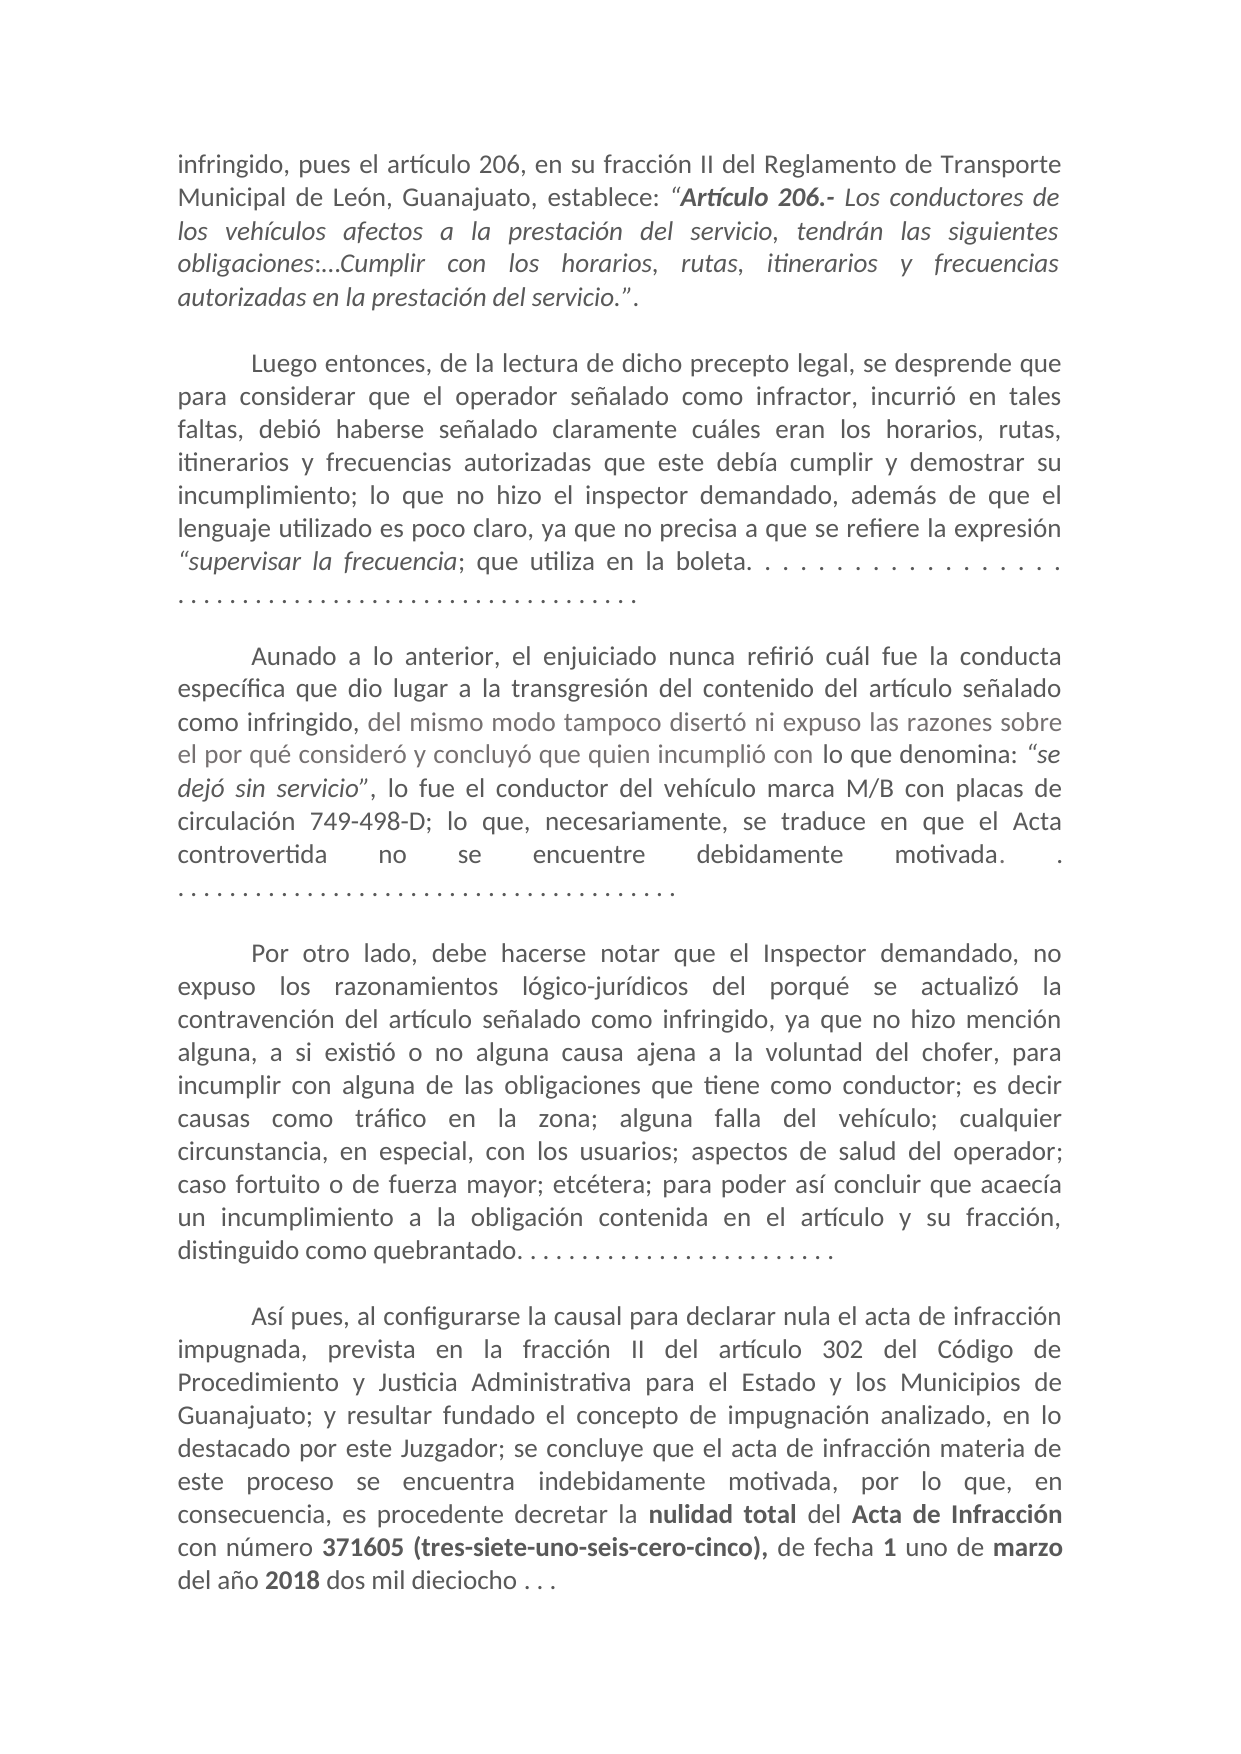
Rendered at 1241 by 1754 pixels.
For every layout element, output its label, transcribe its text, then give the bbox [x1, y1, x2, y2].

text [177, 148, 1063, 313]
text Aunado a lo anterior, el enjuiciado nunca refirió cuál fue la conducta específica que dio lugar a la transgresión del contenido del artículo señalado como infringido, del mismo modo tampoco disertó ni expuso las razones sobre el por qué consideró y concluyó que quien incumplió con lo que denomina: “se dejó sin servicio”, lo fue el conductor del vehículo marca M/B con placas de circulación 749-498-D; lo que, necesariamente, se traduce en que el Acta controvertida no se encuentre debidamente motivada. . . . . . . . . . . . . . . . . . . . . . . . . . . . . . . . . . . . . . . . . [177, 639, 1063, 903]
text Así pues, al configurarse la causal para declarar nula el acta de infracción impugnada, prevista en la fracción II del artículo 302 del Código de Procedimiento y Justicia Administrativa para el Estado y los Municipios de Guanajuato; y resultar fundado el concepto de impugnación analizado, en lo destacado por este Juzgador; se concluye que el acta de infracción materia de este proceso se encuentra indebidamente motivada, por lo que, en consecuencia, es procedente decretar la nulidad total del Acta de Infracción con número 371605 (tres-siete-uno-seis-cero-cinco), de fecha 1 uno de marzo del año 2018 dos mil dieciocho . . . [177, 1299, 1063, 1596]
text Luego entonces, de la lectura de dicho precepto legal, se desprende que para considerar que el operador señalado como infractor, incurrió en tales faltas, debió haberse señalado claramente cuáles eran los horarios, rutas, itinerarios y frecuencias autorizadas que este debía cumplir y demostrar su incumplimiento; lo que no hizo el inspector demandado, además de que el lenguaje utilizado es poco claro, ya que no precisa a que se refiere la expresión “supervisar la frecuencia; que utiliza en la boleta. . . . . . . . . . . . . . . . . . . . . . . . . . . . . . . . . . . . . . . . . . . . . . . . . . . . . . [177, 346, 1063, 610]
text Por otro lado, debe hacerse notar que el Inspector demandado, no expuso los razonamientos lógico-jurídicos del porqué se actualizó la contravención del artículo señalado como infringido, ya que no hizo mención alguna, a si existió o no alguna causa ajena a la voluntad del chofer, para incumplir con alguna de las obligaciones que tiene como conductor; es decir causas como tráfico en la zona; alguna falla del vehículo; cualquier circunstancia, en especial, con los usuarios; aspectos de salud del operador; caso fortuito o de fuerza mayor; etcétera; para poder así concluir que acaecía un incumplimiento a la obligación contenida en el artículo y su fracción, distinguido como quebrantado. . . . . . . . . . . . . . . . . . . . . . . . . [177, 936, 1063, 1266]
